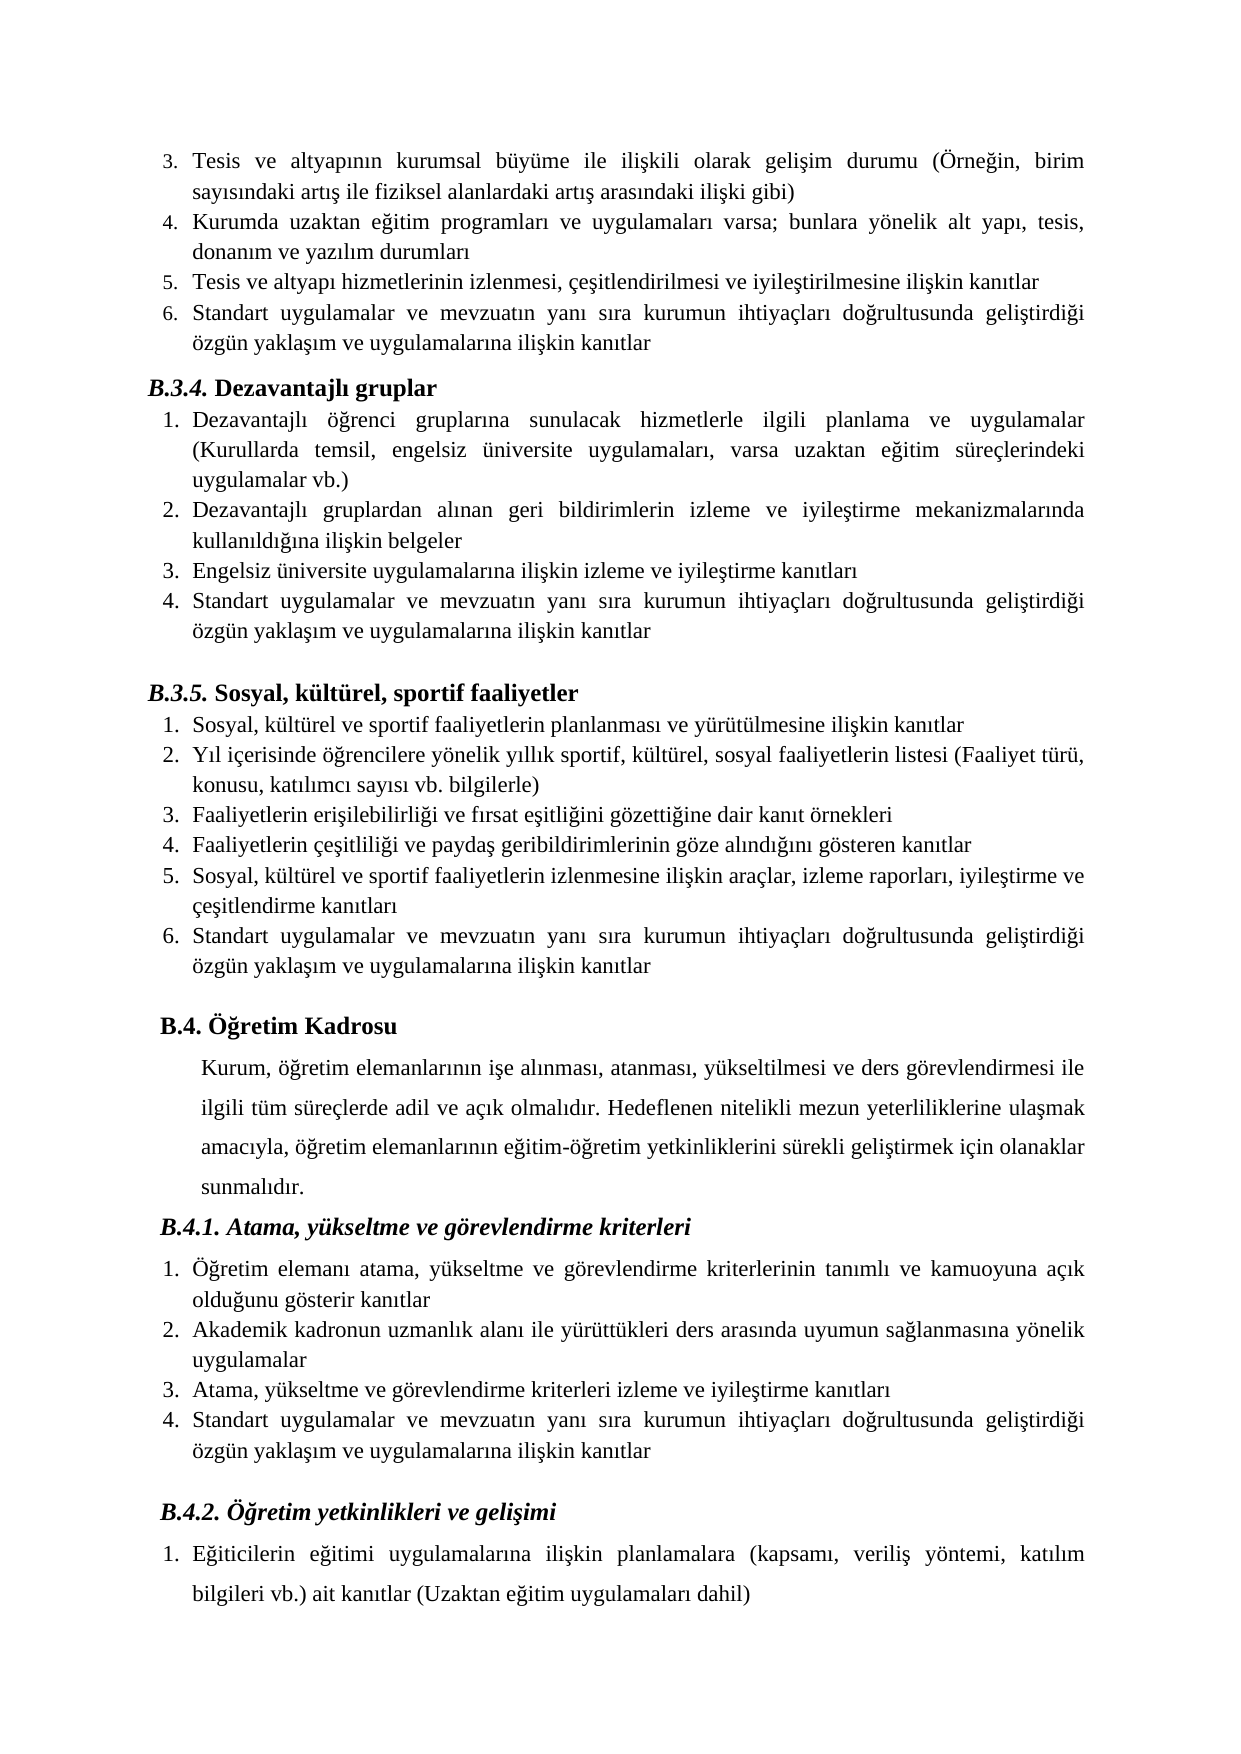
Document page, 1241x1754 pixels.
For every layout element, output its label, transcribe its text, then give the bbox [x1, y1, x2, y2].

text B.4. Öğretim Kadrosu [160, 1011, 1086, 1040]
list Eğiticilerin eğitimi uygulamalarına ilişkin planlamalara (kapsamı, veriliş yöntemi, katılım bilgileri vb.) ait kanıtlar (Uzaktan eğitim uygulamaları dahil) [162, 1540, 1086, 1606]
list Standart uygulamalar ve mevzuatın yanı sıra kurumun ihtiyaçları doğrultusunda geliştirdiği özgün yaklaşım ve uygulamalarına ilişkin kanıtlar [162, 587, 1086, 644]
text B.3.4. Dezavantajlı gruplar [148, 373, 1086, 402]
list Standart uygulamalar ve mevzuatın yanı sıra kurumun ihtiyaçları doğrultusunda geliştirdiği özgün yaklaşım ve uygulamalarına ilişkin kanıtlar [162, 922, 1086, 979]
list Faaliyetlerin erişilebilirliği ve fırsat eşitliğini gözettiğine dair kanıt örnekleri [162, 801, 1086, 828]
list Akademik kadronun uzmanlık alanı ile yürüttükleri ders arasında uyumun sağlanmasına yönelik uygulamalar [162, 1316, 1086, 1372]
text B.4.1. Atama, yükseltme ve görevlendirme kriterleri [160, 1212, 1086, 1241]
text Kurum, öğretim elemanlarının işe alınması, atanması, yükseltilmesi ve ders görevlendirmesi ile ilgili tüm süreçlerde adil ve açık olmalıdır. Hedeflenen nitelikli mezun yeterliliklerine ulaşmak amacıyla, öğretim elemanlarının eğitim-öğretim yetkinliklerini sürekli geliştirmek için olanaklar sunmalıdır. [201, 1054, 1086, 1199]
list Atama, yükseltme ve görevlendirme kriterleri izleme ve iyileştirme kanıtları [162, 1376, 1086, 1403]
list Sosyal, kültürel ve sportif faaliyetlerin izlenmesine ilişkin araçlar, izleme raporları, iyileştirme ve çeşitlendirme kanıtları [162, 862, 1086, 918]
text B.4.2. Öğretim yetkinlikleri ve gelişimi [160, 1497, 1086, 1526]
list Standart uygulamalar ve mevzuatın yanı sıra kurumun ihtiyaçları doğrultusunda geliştirdiği özgün yaklaşım ve uygulamalarına ilişkin kanıtlar [162, 1407, 1086, 1463]
list Tesis ve altyapı hizmetlerinin izlenmesi, çeşitlendirilmesi ve iyileştirilmesine ilişkin kanıtlar [162, 268, 1086, 295]
text B.3.5. Sosyal, kültürel, sportif faaliyetler [148, 678, 1086, 706]
list Standart uygulamalar ve mevzuatın yanı sıra kurumun ihtiyaçları doğrultusunda geliştirdiği özgün yaklaşım ve uygulamalarına ilişkin kanıtlar [162, 299, 1086, 355]
list Öğretim elemanı atama, yükseltme ve görevlendirme kriterlerinin tanımlı ve kamuoyuna açık olduğunu gösterir kanıtlar [162, 1256, 1086, 1312]
list Dezavantajlı öğrenci gruplarına sunulacak hizmetlerle ilgili planlama ve uygulamalar (Kurullarda temsil, engelsiz üniversite uygulamaları, varsa uzaktan eğitim süreçlerindeki uygulamalar vb.) [162, 406, 1086, 493]
list Faaliyetlerin çeşitliliği ve paydaş geribildirimlerinin göze alındığını gösteren kanıtlar [162, 832, 1086, 858]
list Kurumda uzaktan eğitim programları ve uygulamaları varsa; bunlara yönelik alt yapı, tesis, donanım ve yazılım durumları [162, 208, 1086, 264]
list Dezavantajlı gruplardan alınan geri bildirimlerin izleme ve iyileştirme mekanizmalarında kullanıldığına ilişkin belgeler [162, 496, 1086, 553]
list Engelsiz üniversite uygulamalarına ilişkin izleme ve iyileştirme kanıtları [162, 557, 1086, 583]
list Yıl içerisinde öğrencilere yönelik yıllık sportif, kültürel, sosyal faaliyetlerin listesi (Faaliyet türü, konusu, katılımcı sayısı vb. bilgilerle) [162, 741, 1086, 797]
list Sosyal, kültürel ve sportif faaliyetlerin planlanması ve yürütülmesine ilişkin kanıtlar [162, 711, 1086, 737]
list Tesis ve altyapının kurumsal büyüme ile ilişkili olarak gelişim durumu (Örneğin, birim sayısındaki artış ile fiziksel alanlardaki artış arasındaki ilişki gibi) [162, 148, 1086, 204]
